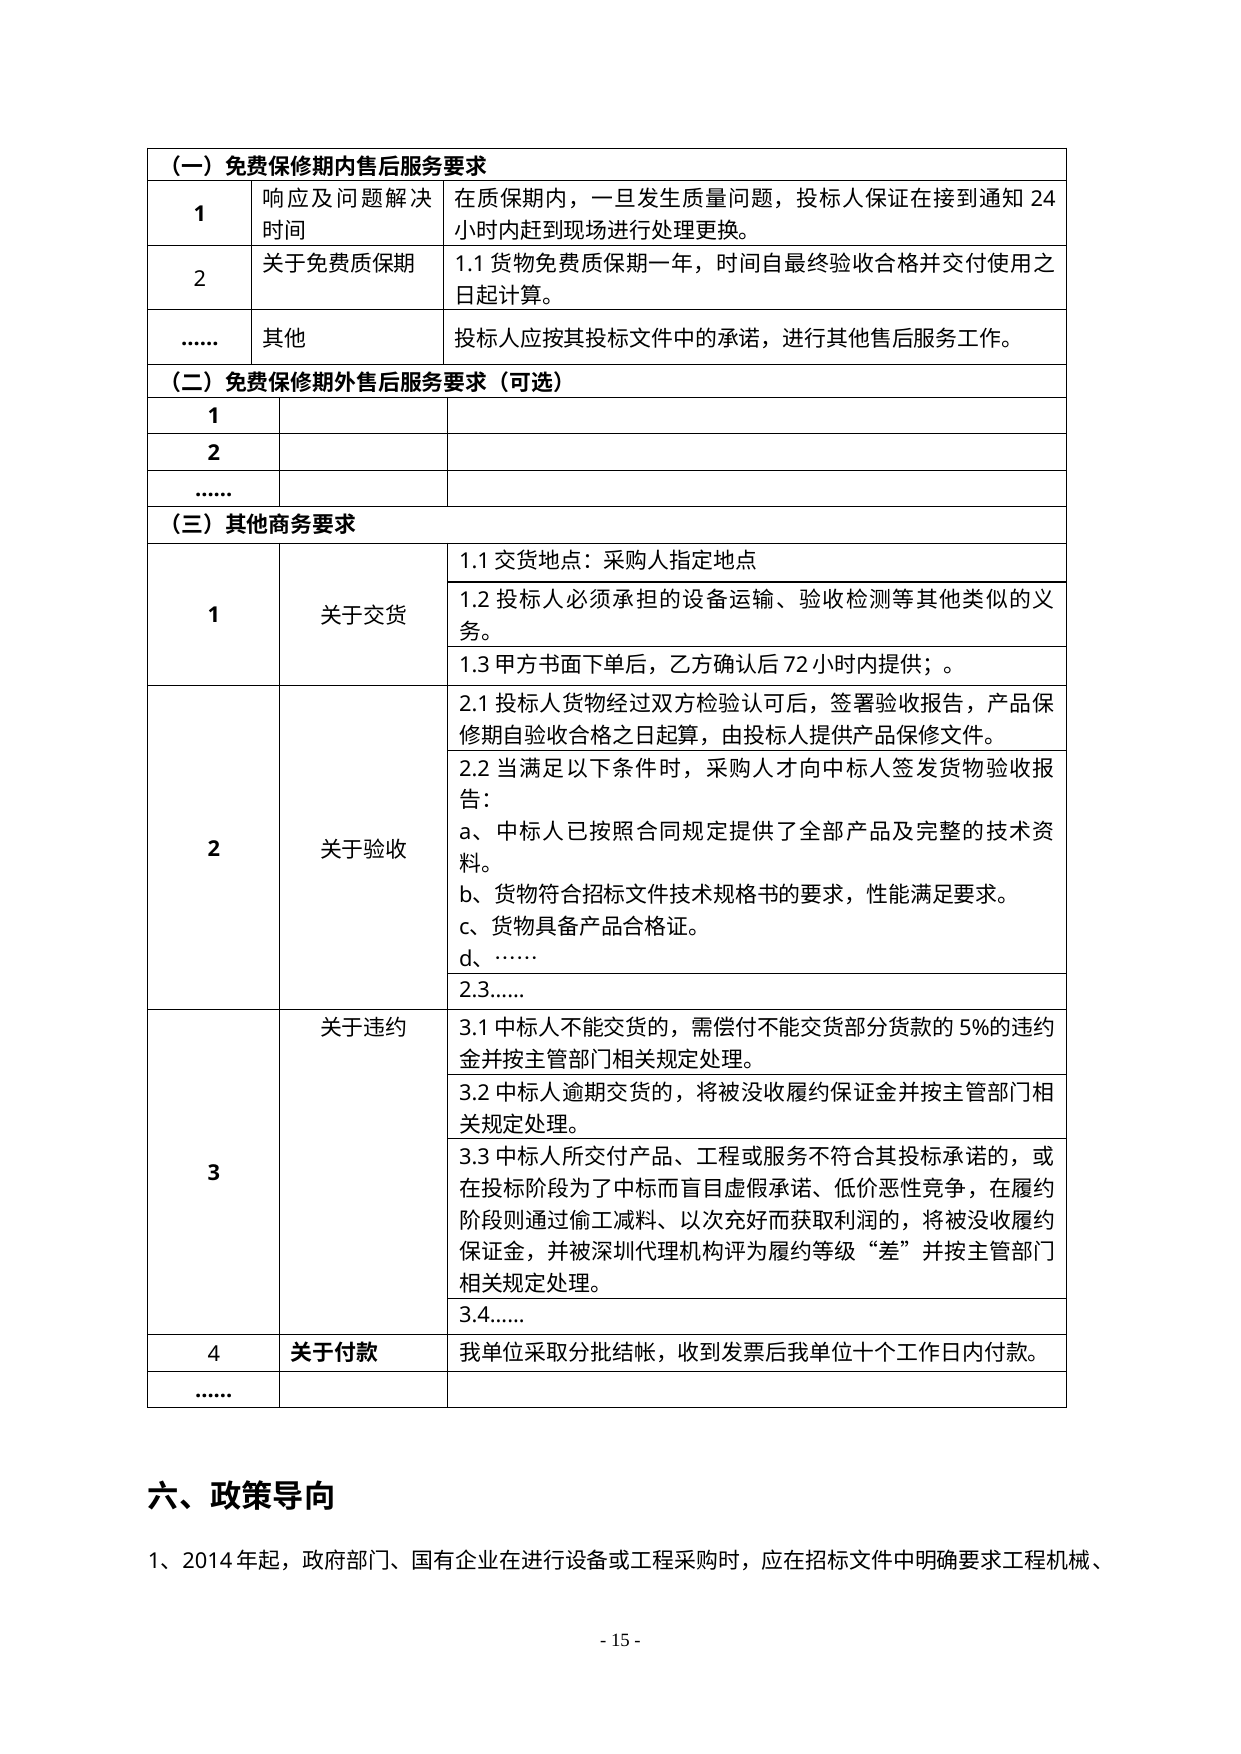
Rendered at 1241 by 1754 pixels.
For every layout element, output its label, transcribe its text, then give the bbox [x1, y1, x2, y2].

table_cell 投标人应按其投标文件中的承诺，进行其他售后服务工作。 [444, 310, 1066, 364]
table_cell 响应及问题解决时间 [252, 181, 443, 245]
table_cell 2 [148, 434, 279, 469]
table_cell 3.3中标人所交付产品、工程或服务不符合其投标承诺的，或在投标阶段为了中标而盲目虚假承诺、低价恶性竞争，在履约阶段则通过偷工减料、以次充好而获取利润的，将被没收履约保证金，并被深圳代理机构评为履约等级“差”并按主管部门相关规定处理。 [448, 1139, 1066, 1298]
table_cell 关于免费质保期 [252, 246, 443, 309]
table_cell [448, 471, 1066, 506]
table_cell 1.3甲方书面下单后，乙方确认后72小时内提供；。 [448, 647, 1066, 685]
table_cell 1 [148, 544, 279, 685]
table_cell （一）免费保修期内售后服务要求 [148, 149, 1066, 180]
table_cell 关于交货 [280, 544, 447, 685]
table_cell 1.1交货地点：采购人指定地点 [448, 544, 1066, 581]
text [148, 1543, 1092, 1575]
table_cell （二）免费保修期外售后服务要求（可选） [148, 365, 1066, 397]
table_cell …… [148, 310, 251, 364]
table_cell 4 [148, 1335, 279, 1371]
table_cell 关于验收 [280, 686, 447, 1009]
table_cell [280, 398, 447, 433]
table_cell [448, 434, 1066, 469]
table_cell [280, 434, 447, 469]
table_cell [280, 471, 447, 506]
table_cell 3.2中标人逾期交货的，将被没收履约保证金并按主管部门相关规定处理。 [448, 1075, 1066, 1138]
table_cell 2 [148, 246, 251, 309]
table_cell 2.2当满足以下条件时，采购人才向中标人签发货物验收报告： a、中标人已按照合同规定提供了全部产品及完整的技术资料。 b、货物符合招标文件技术规格书的要求，性能满足要求。 c、货物具备产品合格证。 d、…… [448, 751, 1066, 973]
table_cell 3.4…… [448, 1299, 1066, 1334]
table_cell 3.1中标人不能交货的，需偿付不能交货部分货款的5%的违约金并按主管部门相关规定处理。 [448, 1010, 1066, 1074]
table_cell …… [148, 471, 279, 506]
table_cell [280, 1372, 447, 1407]
table_cell [448, 398, 1066, 433]
table_cell 2 [148, 686, 279, 1009]
table_cell 2.3…… [448, 974, 1066, 1009]
table_cell 2.1投标人货物经过双方检验认可后，签署验收报告，产品保修期自验收合格之日起算，由投标人提供产品保修文件。 [448, 686, 1066, 749]
table_cell [448, 1372, 1066, 1407]
table_cell 1.1货物免费质保期一年，时间自最终验收合格并交付使用之日起计算。 [444, 246, 1066, 309]
table_cell 1 [148, 398, 279, 433]
table_cell 在质保期内，一旦发生质量问题，投标人保证在接到通知24小时内赶到现场进行处理更换。 [444, 181, 1066, 245]
table_cell 3 [148, 1010, 279, 1334]
table_cell 关于违约 [280, 1010, 447, 1334]
table_cell …… [148, 1372, 279, 1407]
table_cell 关于付款 [280, 1335, 447, 1371]
table_cell 其他 [252, 310, 443, 364]
table_cell 1 [148, 181, 251, 245]
table_cell 1.2投标人必须承担的设备运输、验收检测等其他类似的义务。 [448, 583, 1066, 646]
subtitle 六、政策导向 [148, 1471, 1092, 1516]
table_cell 我单位采取分批结帐，收到发票后我单位十个工作日内付款。 [448, 1335, 1066, 1371]
table_cell （三）其他商务要求 [148, 507, 1066, 542]
